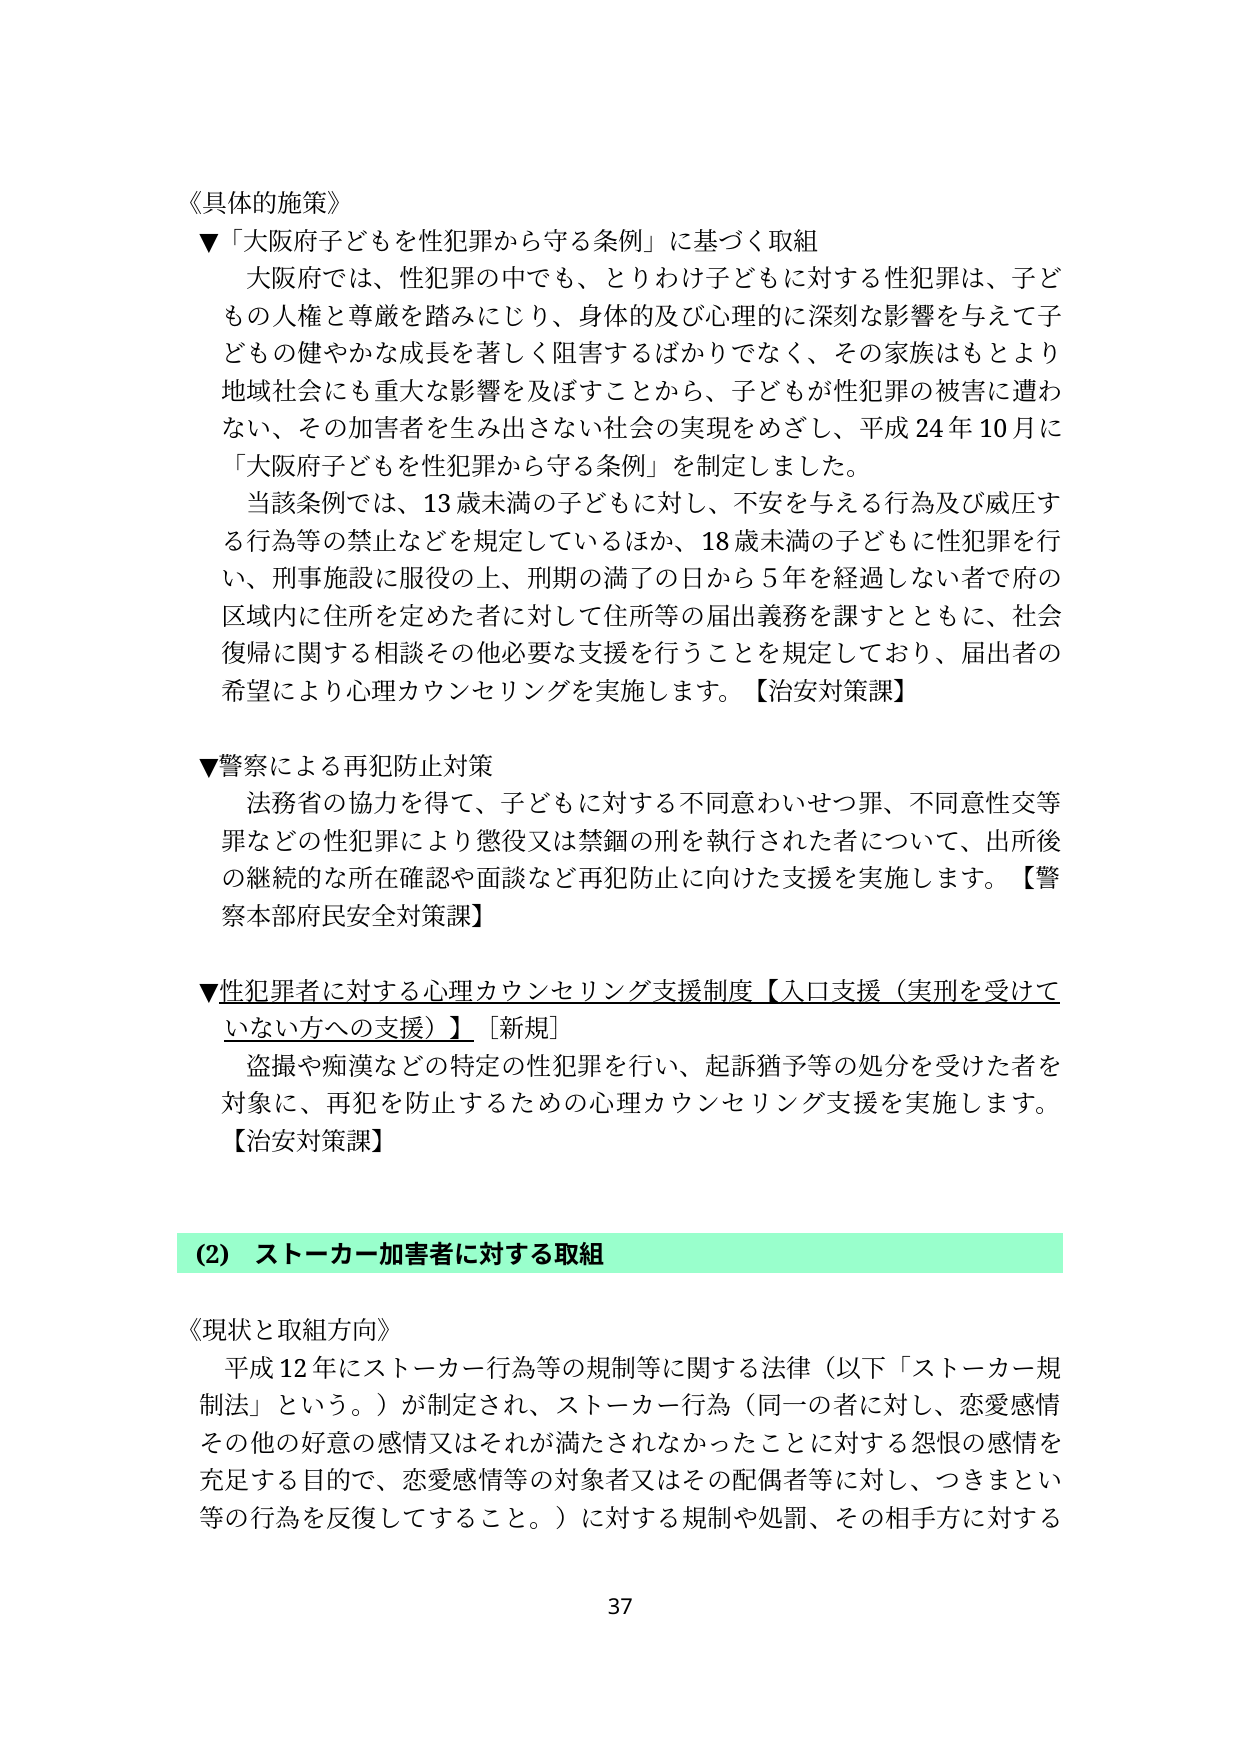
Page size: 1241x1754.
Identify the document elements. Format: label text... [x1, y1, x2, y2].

text 盗撮や痴漢などの特定の性犯罪を行い、起訴猶予等の処分を受けた者を対象に、再犯を防止するための心理カウンセリング支援を実施します。【治安対策課】 [221, 1046, 1063, 1158]
text 当該条例では、13歳未満の子どもに対し、不安を与える行為及び威圧する行為等の禁止などを規定しているほか、18歳未満の子どもに性犯罪を行い、刑事施設に服役の上、刑期の満了の日から５年を経過しない者で府の区域内に住所を定めた者に対して住所等の届出義務を課すとともに、社会復帰に関する相談その他必要な支援を行うことを規定しており、届出者の希望により心理カウンセリングを実施します。【治安対策課】 [221, 483, 1063, 708]
text ▼「大阪府子どもを性犯罪から守る条例」に基づく取組 [199, 221, 1063, 258]
text ▼性犯罪者に対する心理カウンセリング支援制度【入口支援（実刑を受けていない方への支援）】［新規］ [199, 971, 1063, 1046]
text 法務省の協力を得て、子どもに対する不同意わいせつ罪、不同意性交等罪などの性犯罪により懲役又は禁錮の刑を執行された者について、出所後の継続的な所在確認や面談など再犯防止に向けた支援を実施します。【警察本部府民安全対策課】 [221, 783, 1063, 933]
text 《現状と取組方向》 [177, 1310, 1063, 1348]
text 大阪府では、性犯罪の中でも、とりわけ子どもに対する性犯罪は、子どもの人権と尊厳を踏みにじり、身体的及び心理的に深刻な影響を与えて子どもの健やかな成長を著しく阻害するばかりでなく、その家族はもとより地域社会にも重大な影響を及ぼすことから、子どもが性犯罪の被害に遭わない、その加害者を生み出さない社会の実現をめざし、平成24年10月に「大阪府子どもを性犯罪から守る条例」を制定しました。 [221, 258, 1063, 483]
text ▼警察による再犯防止対策 [199, 746, 1063, 783]
table_header (2) ストーカー加害者に対する取組 [178, 1234, 1062, 1272]
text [199, 1348, 1063, 1535]
text 《具体的施策》 [177, 183, 1063, 221]
